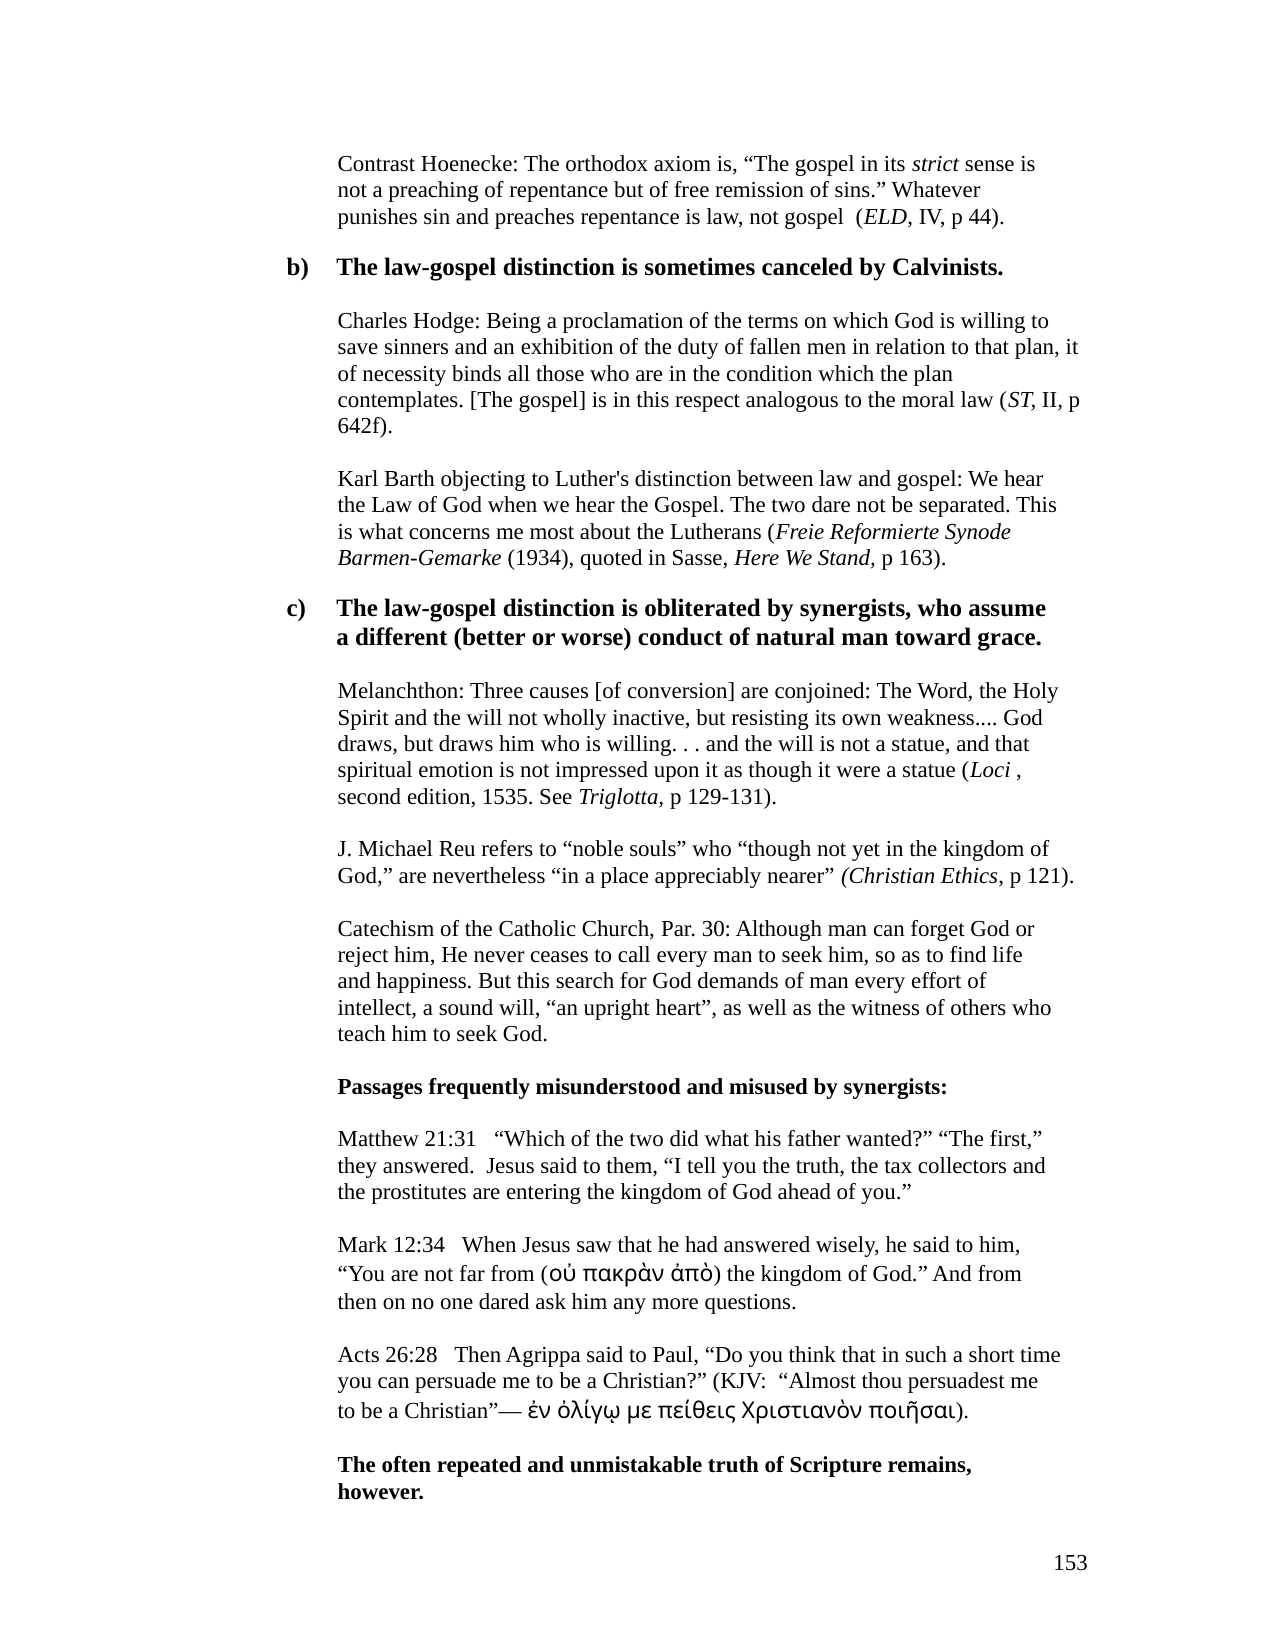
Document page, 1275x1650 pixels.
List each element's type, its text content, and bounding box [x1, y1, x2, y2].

text Charles Hodge: Being a proclamation of the terms on which God is willing to save sinners and an exhibition of the duty of fallen men in relation to that plan, it of necessity binds all those who are in the condition which the plan contemplates. [The gospel] is in this respect analogous to the moral law (ST, II, p 642f). [337, 307, 1081, 439]
text J. Michael Reu refers to “noble souls” who “though not yet in the kingdom of God,” are nevertheless “in a place appreciably nearer” (Christian Ethics, p 121). [337, 836, 1091, 888]
text Contrast Hoenecke: The orthodox axiom is, “The gospel in its strict sense is not a preaching of repentance but of free remission of sins.” Whatever punishes sin and preaches repentance is law, not gospel (ELD, IV, p 44). [337, 150, 1062, 229]
text Passages frequently misunderstood and misused by synergists: [337, 1073, 1062, 1099]
text Catechism of the Catholic Church, Par. 30: Although man can forget God or reject him, He never ceases to call every man to seek him, so as to find life and happiness. But this search for God demands of man every effort of intellect, a sound will, “an upright heart”, as well as the witness of others who teach him to seek God. [337, 914, 1062, 1046]
text The often repeated and unmistakable truth of Scripture remains, however. [337, 1451, 1062, 1504]
subtitle b) The law-gospel distinction is sometimes canceled by Calvinists. [286, 252, 1062, 281]
text Karl Barth objecting to Luther's distinction between law and gospel: We hear the Law of God when we hear the Gospel. The two dare not be separated. This is what concerns me most about the Lutherans (Freie Reformierte Synode Barmen-Gemarke (1934), quoted in Sasse, Here We Stand, p 163). [337, 465, 1062, 571]
text Acts 26:28 Then Agrippa said to Paul, “Do you think that in such a short time you can persuade me to be a Christian?” (KJV: “Almost thou persuadest me to be a Christian”— ἐν ὀλίγῳ με πείθεις Χριστιανὸν ποιῆσαι). [337, 1341, 1062, 1425]
text Matthew 21:31 “Which of the two did what his father wanted?” “The first,” they answered. Jesus said to them, “I tell you the truth, the tax collectors and the prostitutes are entering the kingdom of God ahead of you.” [337, 1125, 1062, 1204]
text Melanchthon: Three causes [of conversion] are conjoined: The Word, the Holy Spirit and the will not wholly inactive, but resisting its own weakness.... God draws, but draws him who is willing. . . and the will is not a statue, and that spiritual emotion is not impressed upon it as though it were a statue (Loci , second edition, 1535. See Triglotta, p 129-131). [337, 677, 1062, 809]
subtitle c) The law-gospel distinction is obliterated by synergists, who assume a different (better or worse) conduct of natural man toward grace. [286, 593, 1062, 651]
text Mark 12:34 When Jesus saw that he had answered wisely, he said to him, “You are not far from (οὐ πακρὰν ἀπὸ) the kingdom of God.” And from then on no one dared ask him any more questions. [337, 1231, 1062, 1315]
